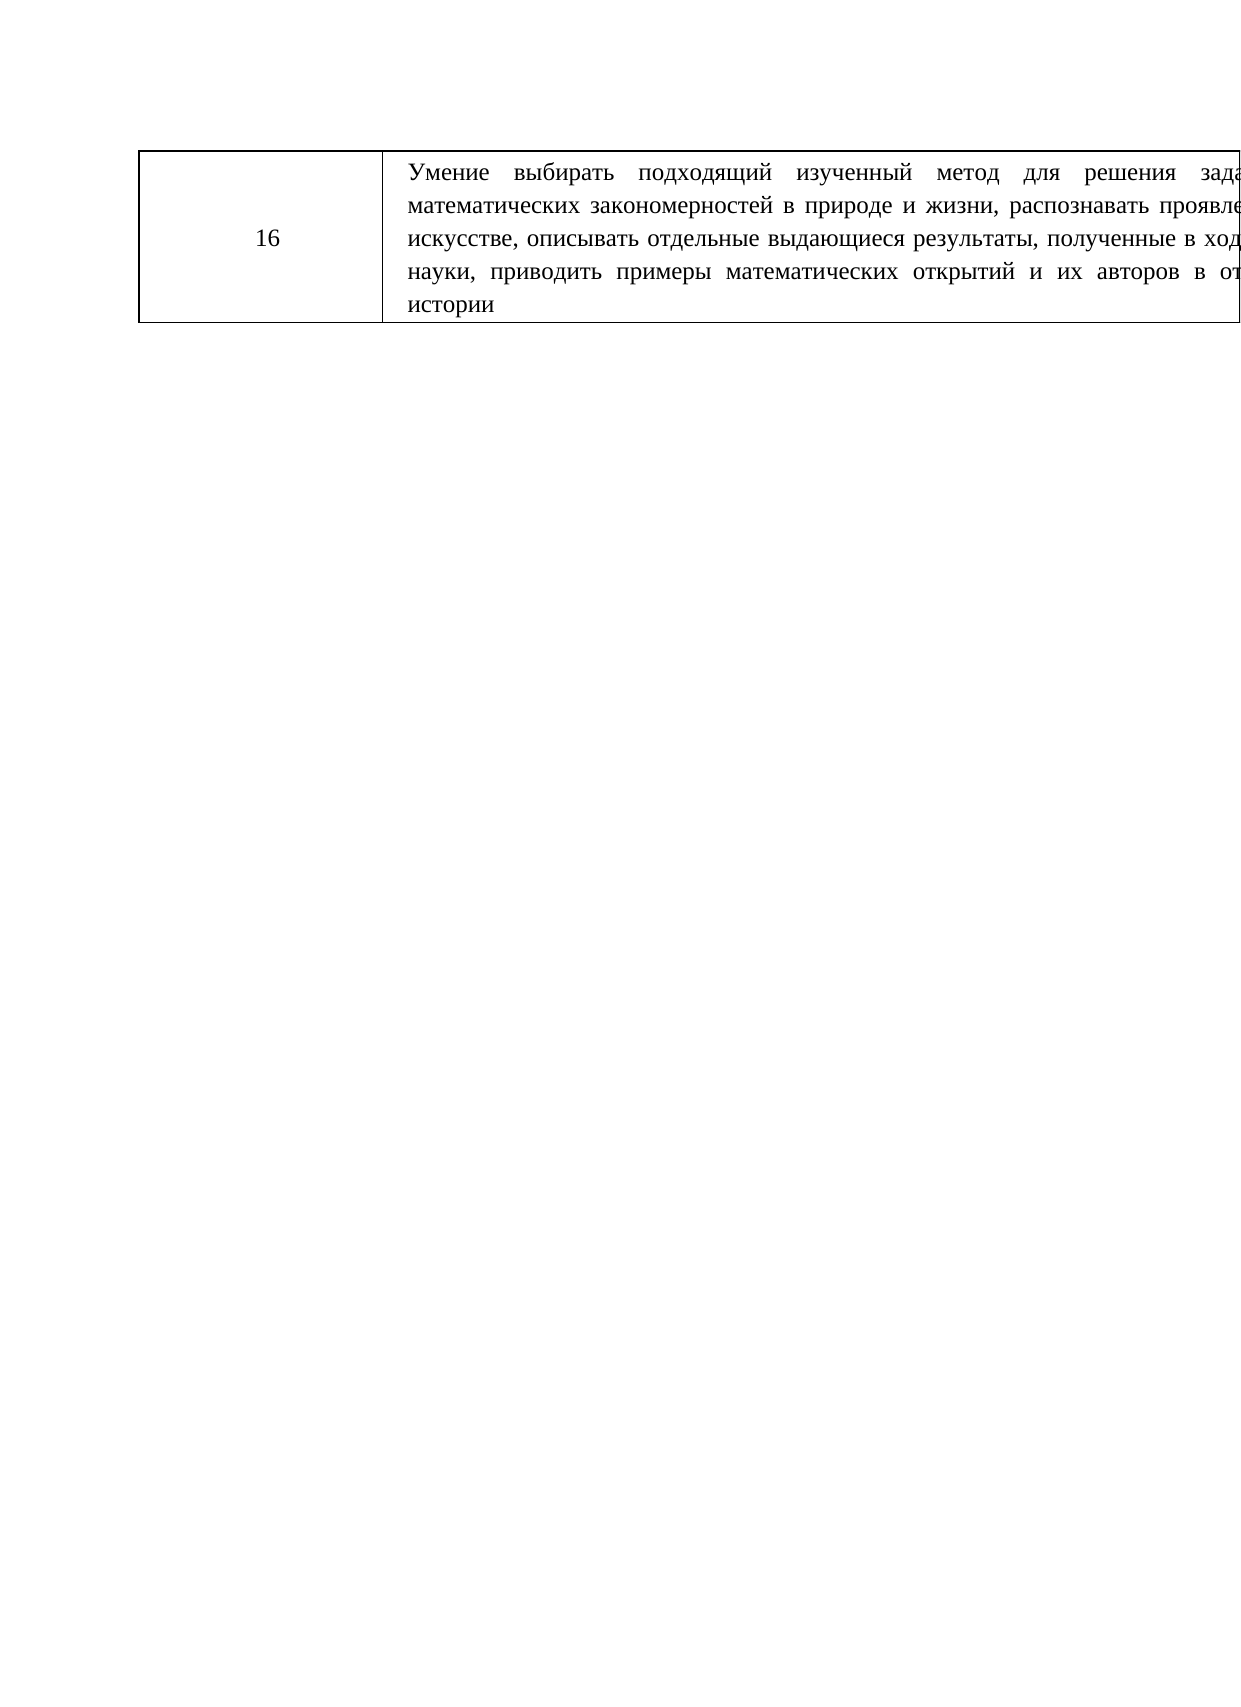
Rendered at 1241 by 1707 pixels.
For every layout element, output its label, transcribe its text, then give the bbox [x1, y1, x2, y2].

table_cell 16 [140, 152, 382, 321]
table_cell Умение выбирать подходящий изученный метод для решения задачи, приводить примеры математических закономерностей в природе и жизни, распознавать проявление законов математики в искусстве, описывать отдельные выдающиеся результаты, полученные в ходе развития математики как науки, приводить примеры математических открытий и их авторов в отечественной и всемирной истории [383, 152, 1239, 321]
